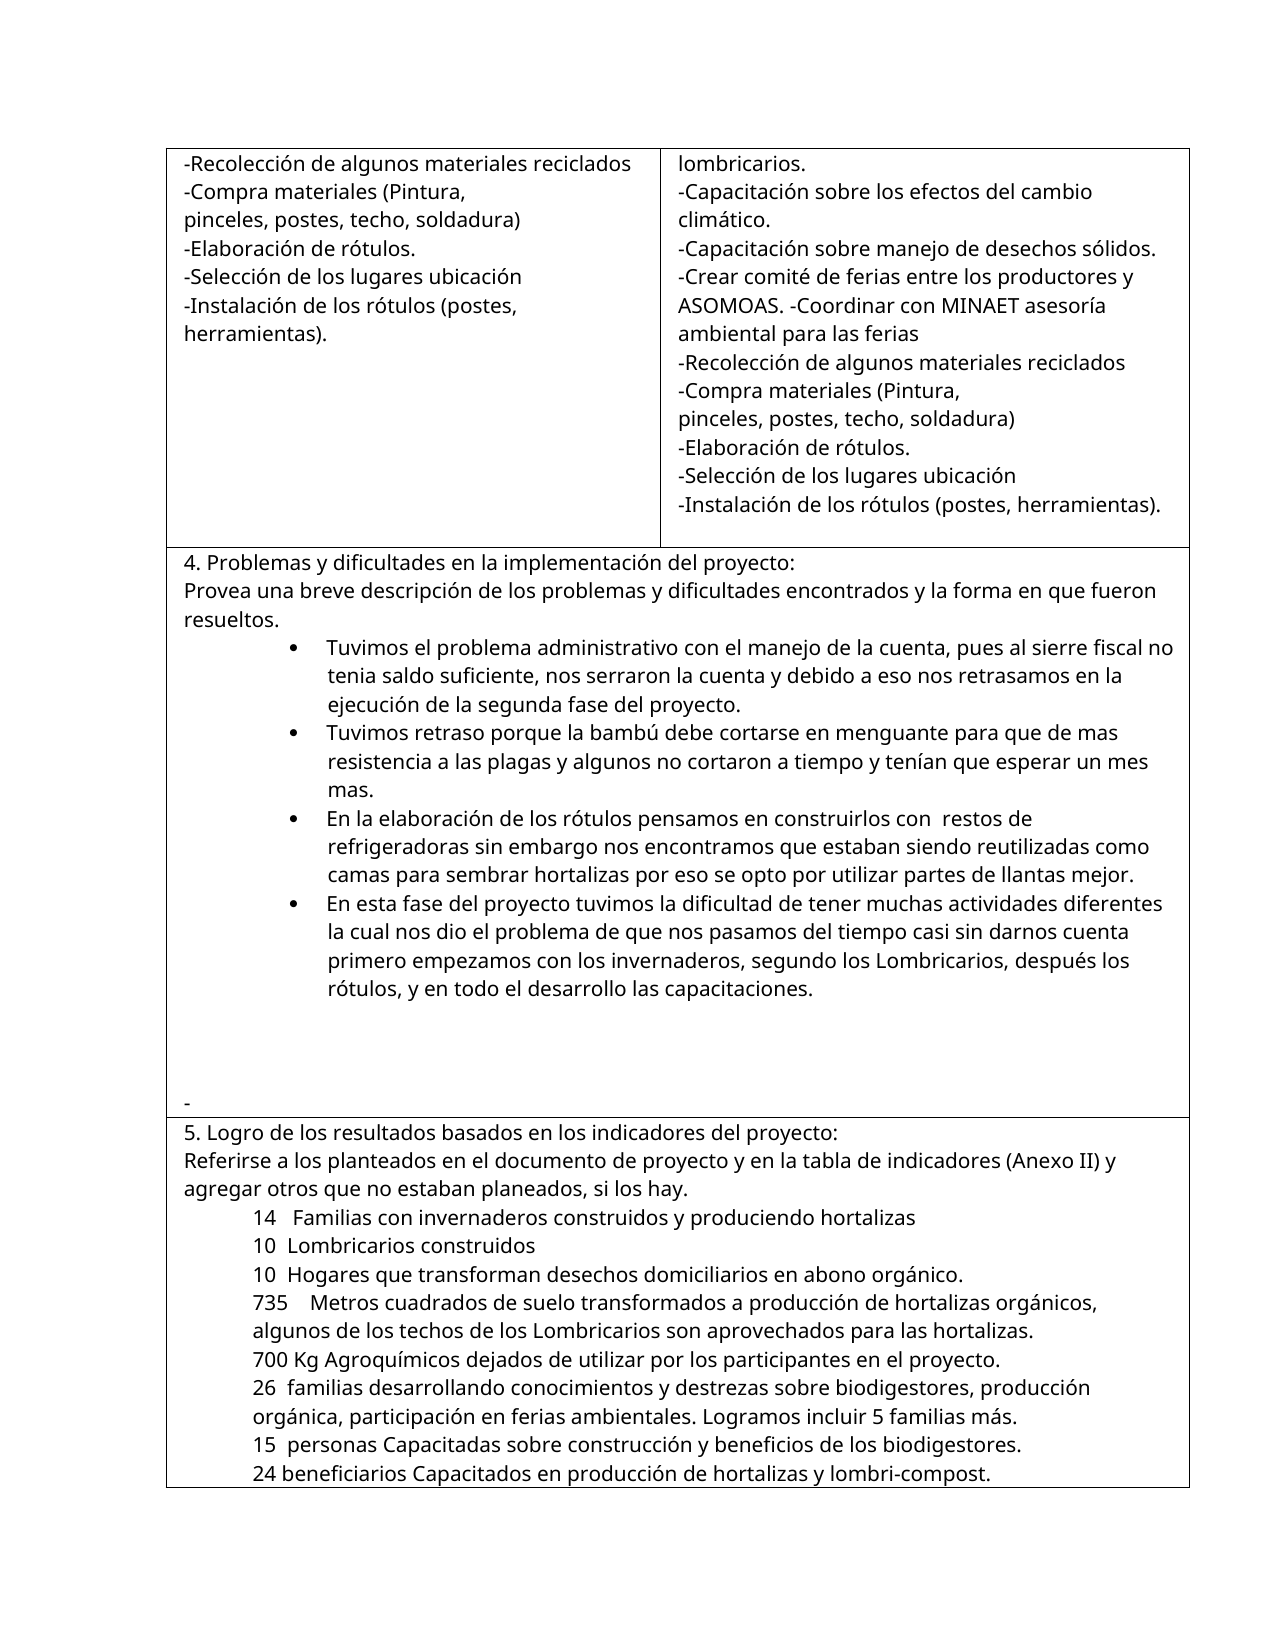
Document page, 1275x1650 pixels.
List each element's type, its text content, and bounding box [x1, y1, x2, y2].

table_cell 4. Problemas y dificultades en la implementación del proyecto: Provea una breve descripción de los problemas y dificultades encontrados y la forma en que fueron resueltos. Tuvimos el problema administrativo con el manejo de la cuenta, pues al sierre fiscal no tenia saldo suficiente, nos serraron la cuenta y debido a eso nos retrasamos en la ejecución de la segunda fase del proyecto. Tuvimos retraso porque la bambú debe cortarse en menguante para que de mas resistencia a las plagas y algunos no cortaron a tiempo y tenían que esperar un mes mas. En la elaboración de los rótulos pensamos en construirlos con restos de refrigeradoras sin embargo nos encontramos que estaban siendo reutilizadas como camas para sembrar hortalizas por eso se opto por utilizar partes de llantas mejor. En esta fase del proyecto tuvimos la dificultad de tener muchas actividades diferentes la cual nos dio el problema de que nos pasamos del tiempo casi sin darnos cuenta primero empezamos con los invernaderos, segundo los Lombricarios, después los rótulos, y en todo el desarrollo las capacitaciones. - [167, 548, 1189, 1117]
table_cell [167, 1118, 1189, 1487]
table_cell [167, 149, 660, 547]
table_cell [661, 149, 1189, 547]
